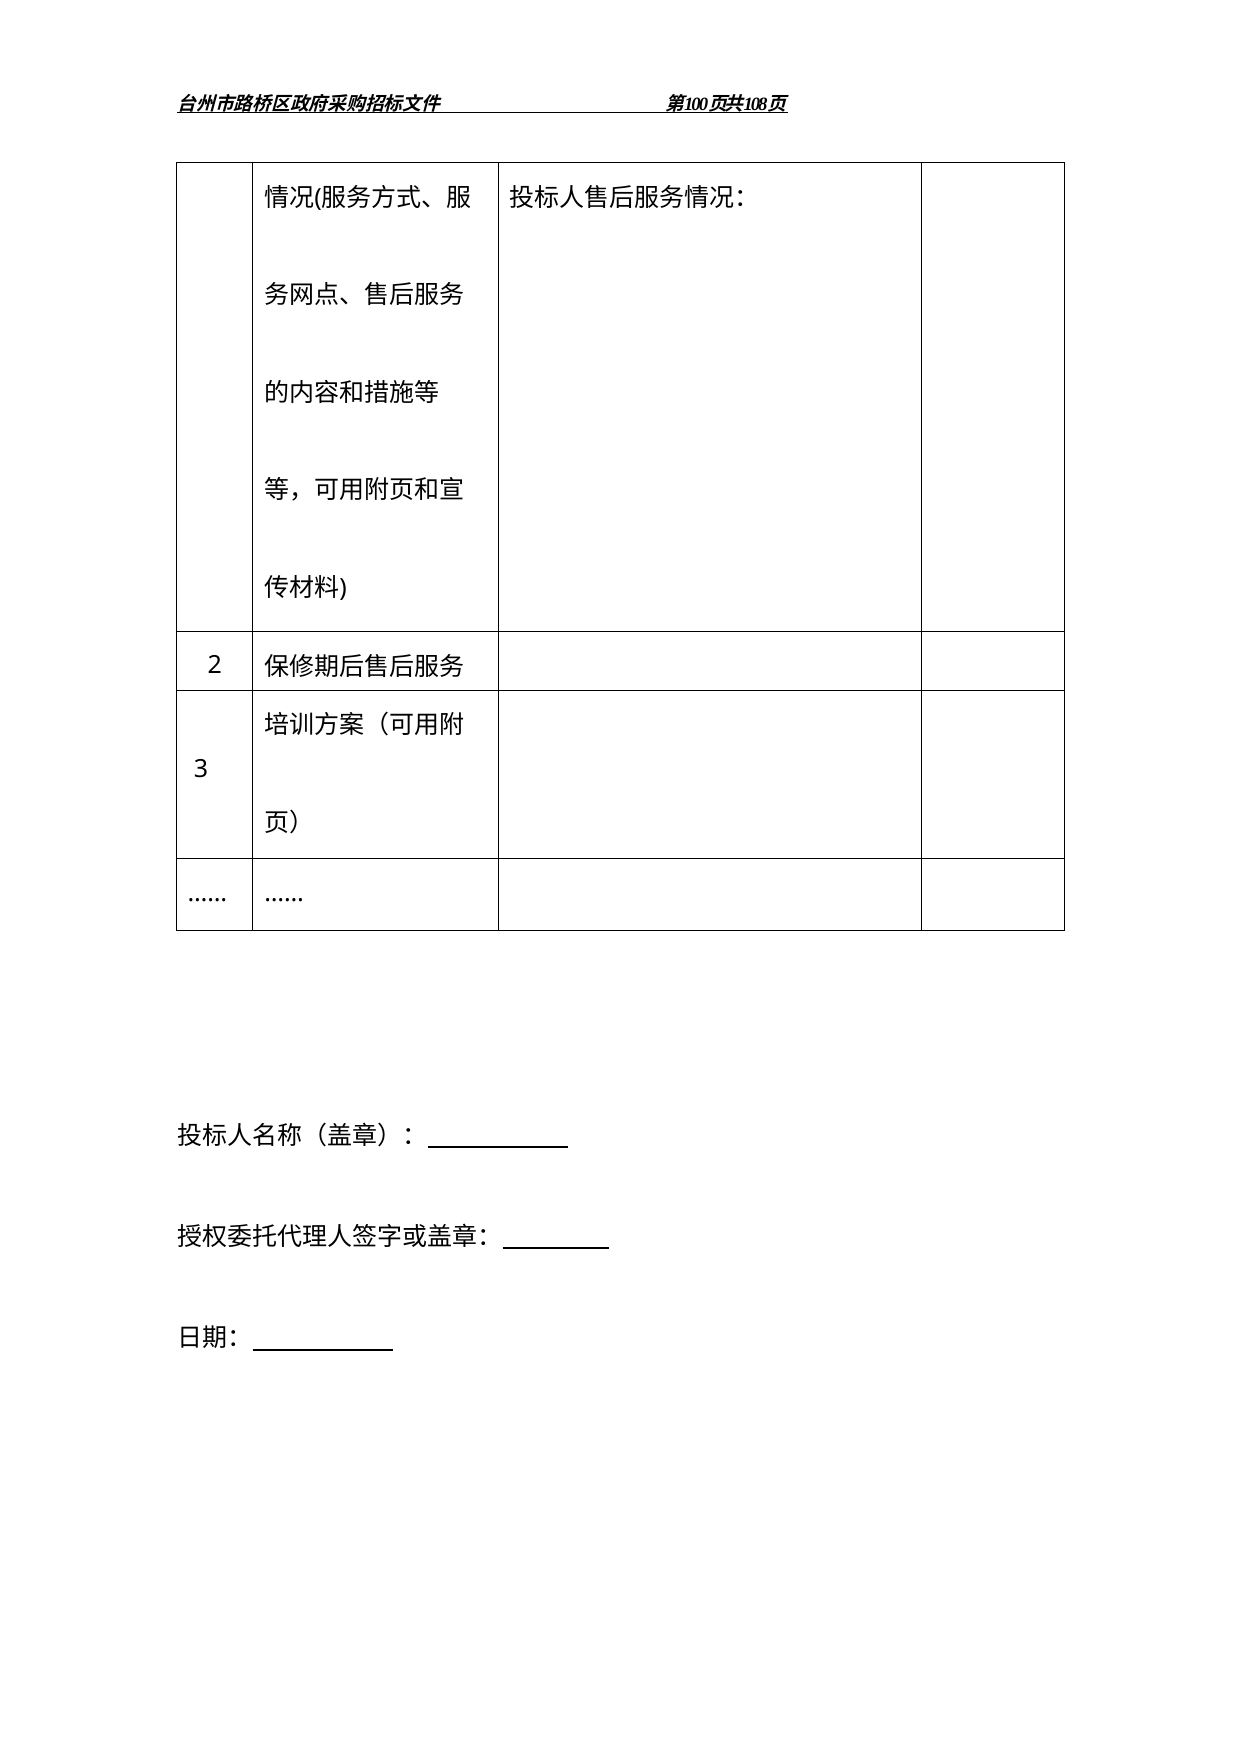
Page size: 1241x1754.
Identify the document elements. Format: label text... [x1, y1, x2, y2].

table_cell [922, 691, 1064, 858]
text 投标人名称（盖章）： [177, 1101, 1063, 1166]
table_cell 2 [177, 632, 252, 689]
table_cell 保修期后售后服务 [253, 632, 498, 689]
table_cell 培训方案（可用附页） [253, 691, 498, 858]
table_cell 1 [177, 163, 252, 631]
table_cell 3 [177, 691, 252, 858]
text 授权委托代理人签字或盖章： [177, 1202, 1063, 1267]
table_cell [922, 632, 1064, 689]
text 日期： [177, 1303, 1063, 1368]
table_cell [499, 632, 921, 689]
table_cell …… [177, 859, 252, 930]
table_cell [922, 859, 1064, 930]
table_cell 投标人售后服务情况： [499, 163, 921, 631]
table_cell [499, 691, 921, 858]
table_cell [499, 859, 921, 930]
table_cell [922, 163, 1064, 631]
table_cell …… [253, 859, 498, 930]
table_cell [253, 163, 498, 631]
